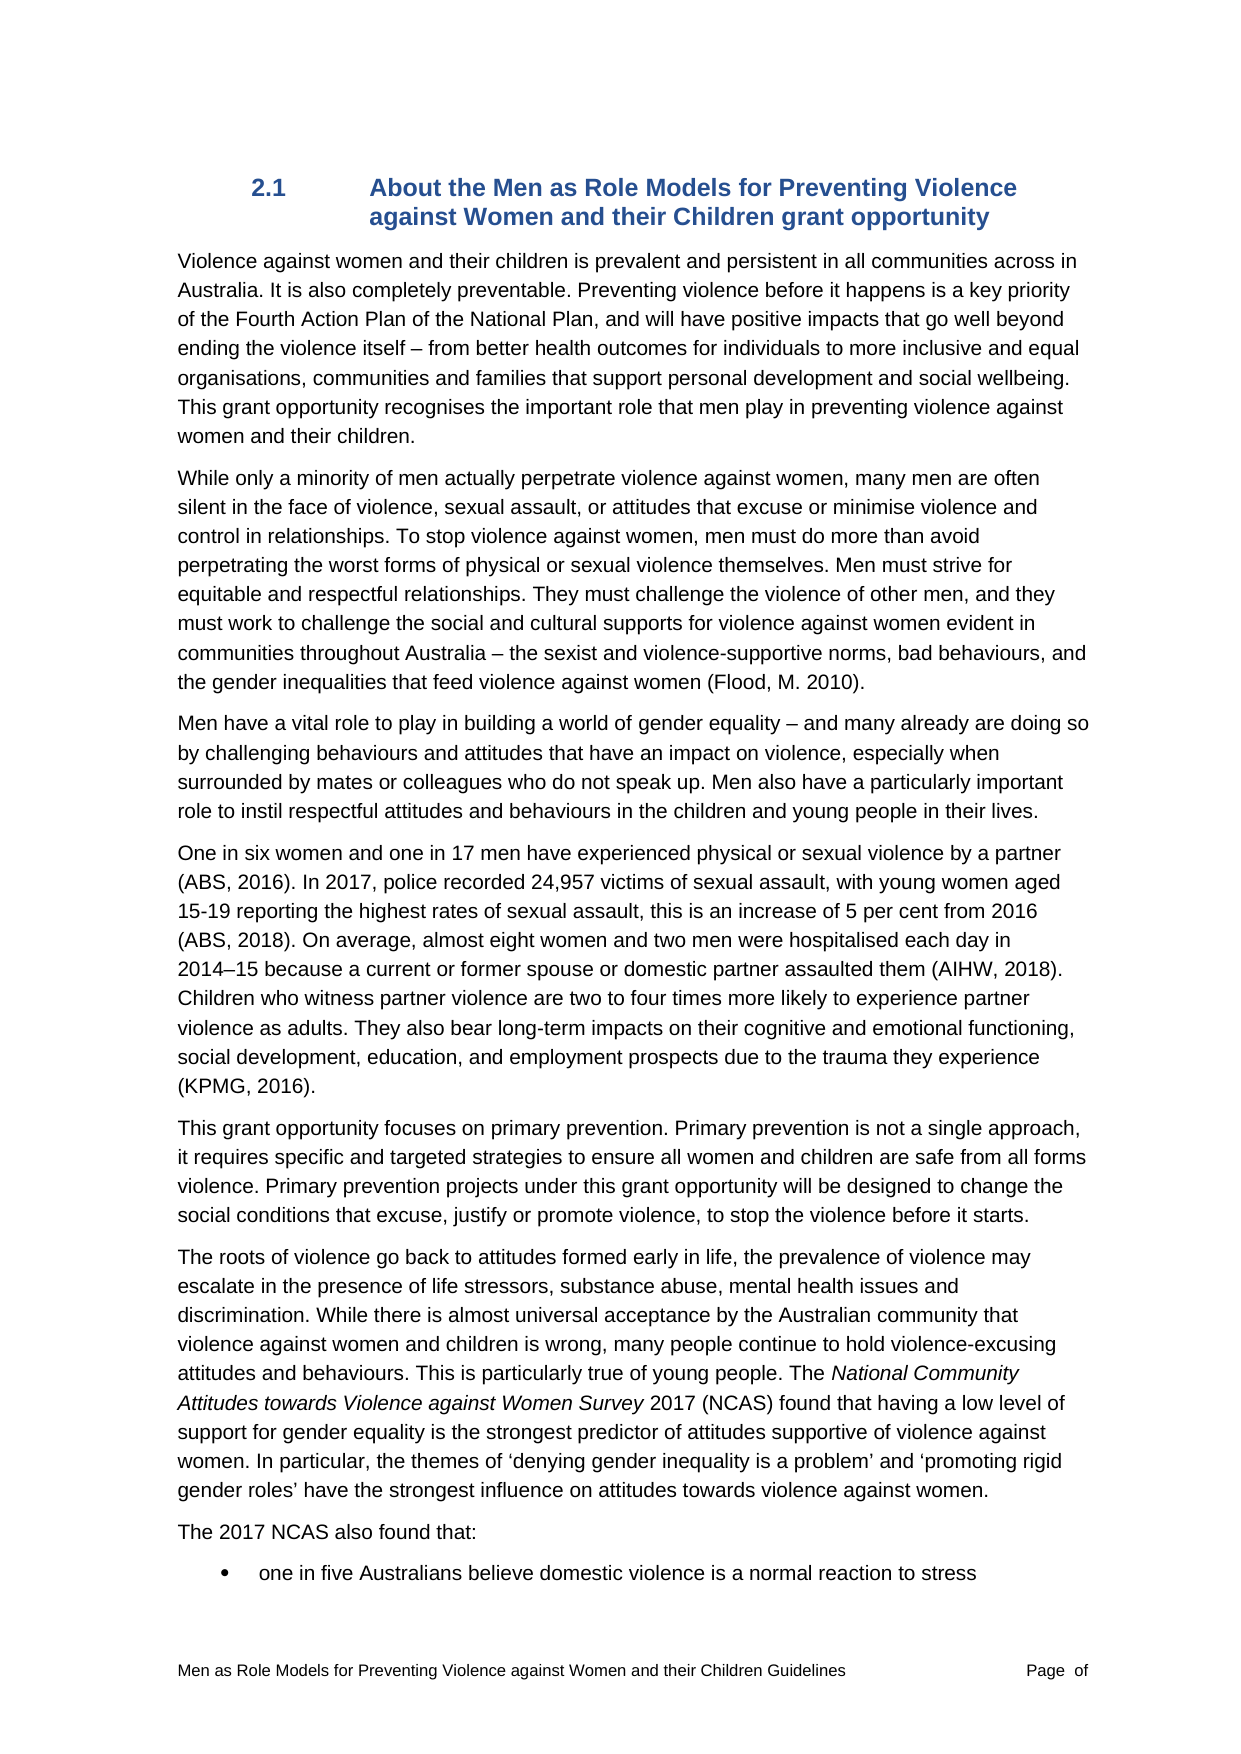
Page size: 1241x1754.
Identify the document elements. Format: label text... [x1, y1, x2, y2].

text One in six women and one in 17 men have experienced physical or sexual violence by a partner (ABS, 2016). In 2017, police recorded 24,957 victims of sexual assault, with young women aged 15-19 reporting the highest rates of sexual assault, this is an increase of 5 per cent from 2016 (ABS, 2018). On average, almost eight women and two men were hospitalised each day in 2014–15 because a current or former spouse or domestic partner assaulted them (AIHW, 2018). Children who witness partner violence are two to four times more likely to experience partner violence as adults. They also bear long-term impacts on their cognitive and emotional functioning, social development, education, and employment prospects due to the trauma they experience (KPMG, 2016). [177, 835, 1092, 1098]
text This grant opportunity focuses on primary prevention. Primary prevention is not a single approach, it requires specific and targeted strategies to ensure all women and children are safe from all forms violence. Primary prevention projects under this grant opportunity will be designed to change the social conditions that excuse, justify or promote violence, to stop the violence before it starts. [177, 1110, 1092, 1227]
text The roots of violence go back to attitudes formed early in life, the prevalence of violence may escalate in the presence of life stressors, substance abuse, mental health issues and discrimination. While there is almost universal acceptance by the Australian community that violence against women and children is wrong, many people continue to hold violence-excusing attitudes and behaviours. This is particularly true of young people. The National Community Attitudes towards Violence against Women Survey 2017 (NCAS) found that having a low level of support for gender equality is the strongest predictor of attitudes supportive of violence against women. In particular, the themes of ‘denying gender inequality is a problem’ and ‘promoting rigid gender roles’ have the strongest influence on attitudes towards violence against women. [177, 1239, 1092, 1502]
list one in five Australians believe domestic violence is a normal reaction to stress [221, 1556, 1092, 1585]
text Violence against women and their children is prevalent and persistent in all communities across in Australia. It is also completely preventable. Preventing violence before it happens is a key priority of the Fourth Action Plan of the National Plan, and will have positive impacts that go well beyond ending the violence itself – from better health outcomes for individuals to more inclusive and equal organisations, communities and families that support personal development and social wellbeing. This grant opportunity recognises the important role that men play in preventing violence against women and their children. [177, 243, 1092, 448]
text The 2017 NCAS also found that: [177, 1514, 1092, 1543]
text Men have a vital role to play in building a world of gender equality – and many already are doing so by challenging behaviours and attitudes that have an impact on violence, especially when surrounded by mates or colleagues who do not speak up. Men also have a particularly important role to instil respectful attitudes and behaviours in the children and young people in their lives. [177, 706, 1092, 823]
subtitle About the Men as Role Models for Preventing Violence against Women and their Children grant opportunity [251, 173, 1092, 231]
text While only a minority of men actually perpetrate violence against women, many men are often silent in the face of violence, sexual assault, or attitudes that excuse or minimise violence and control in relationships. To stop violence against women, men must do more than avoid perpetrating the worst forms of physical or sexual violence themselves. Men must strive for equitable and respectful relationships. They must challenge the violence of other men, and they must work to challenge the social and cultural supports for violence against women evident in communities throughout Australia – the sexist and violence-supportive norms, bad behaviours, and the gender inequalities that feed violence against women (Flood, M. 2010). [177, 460, 1092, 693]
